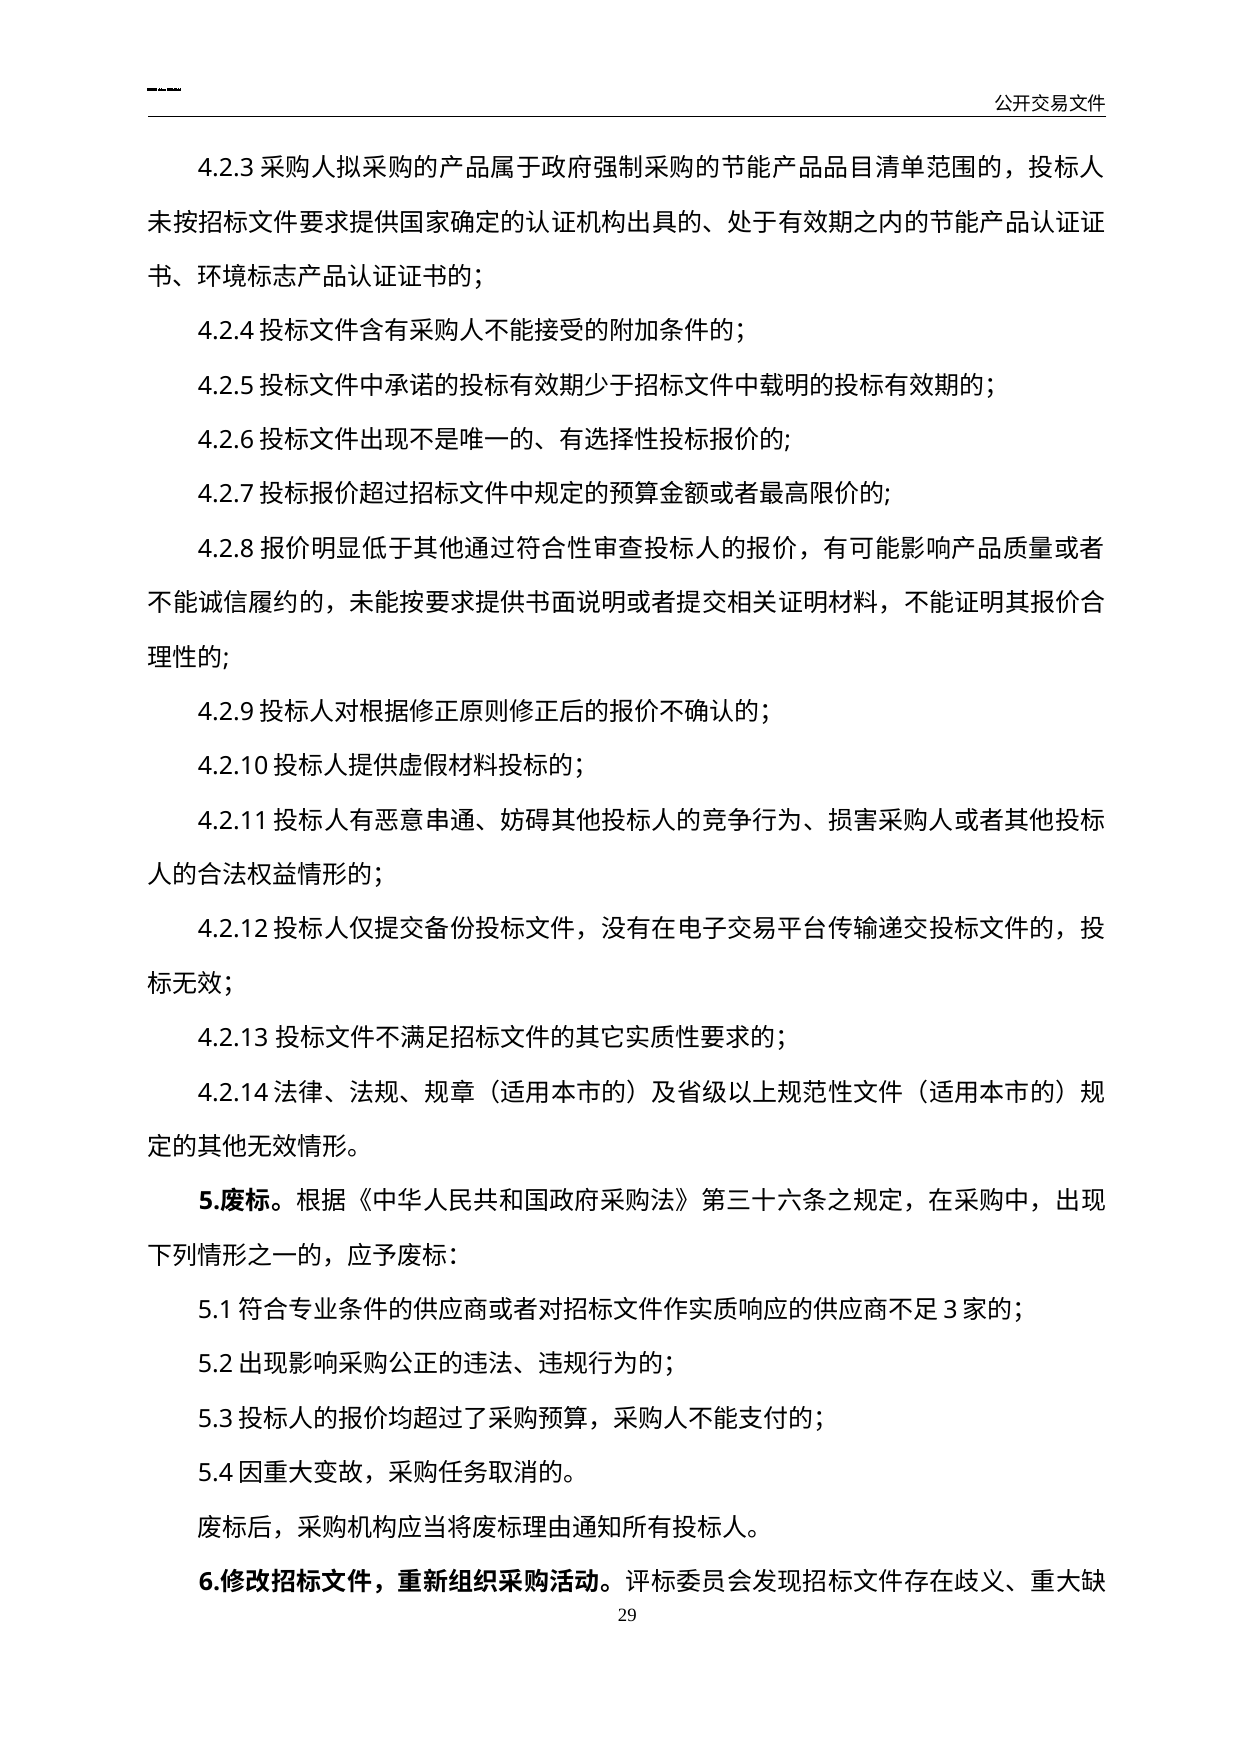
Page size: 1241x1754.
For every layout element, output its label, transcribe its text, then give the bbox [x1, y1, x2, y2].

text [148, 1561, 1106, 1598]
text 废标后，采购机构应当将废标理由通知所有投标人。 [148, 1507, 1106, 1543]
text 4.2.7投标报价超过招标文件中规定的预算金额或者最高限价的; [148, 474, 1106, 510]
text 5.4因重大变故，采购任务取消的。 [148, 1453, 1106, 1489]
text 5.废标。根据《中华人民共和国政府采购法》第三十六条之规定，在采购中，出现下列情形之一的，应予废标： [148, 1181, 1106, 1271]
text 5.3投标人的报价均超过了采购预算，采购人不能支付的； [148, 1398, 1106, 1434]
text 4.2.5投标文件中承诺的投标有效期少于招标文件中载明的投标有效期的； [148, 365, 1106, 401]
text 4.2.8报价明显低于其他通过符合性审查投标人的报价，有可能影响产品质量或者不能诚信履约的，未能按要求提供书面说明或者提交相关证明材料，不能证明其报价合理性的; [148, 528, 1106, 673]
text 4.2.12投标人仅提交备份投标文件，没有在电子交易平台传输递交投标文件的，投标无效； [148, 909, 1106, 999]
text 4.2.10投标人提供虚假材料投标的； [148, 746, 1106, 782]
text 4.2.11投标人有恶意串通、妨碍其他投标人的竞争行为、损害采购人或者其他投标人的合法权益情形的； [148, 800, 1106, 891]
text 5.2出现影响采购公正的违法、违规行为的； [148, 1344, 1106, 1380]
text 4.2.6投标文件出现不是唯一的、有选择性投标报价的; [148, 419, 1106, 456]
text 4.2.4投标文件含有采购人不能接受的附加条件的； [148, 311, 1106, 347]
text 4.2.14法律、法规、规章（适用本市的）及省级以上规范性文件（适用本市的）规定的其他无效情形。 [148, 1072, 1106, 1163]
text 4.2.3采购人拟采购的产品属于政府强制采购的节能产品品目清单范围的，投标人未按招标文件要求提供国家确定的认证机构出具的、处于有效期之内的节能产品认证证书、环境标志产品认证证书的； [148, 148, 1106, 293]
text 5.1符合专业条件的供应商或者对招标文件作实质响应的供应商不足3家的； [148, 1289, 1106, 1326]
text 4.2.13 投标文件不满足招标文件的其它实质性要求的； [148, 1018, 1106, 1054]
text 4.2.9投标人对根据修正原则修正后的报价不确认的； [148, 691, 1106, 728]
